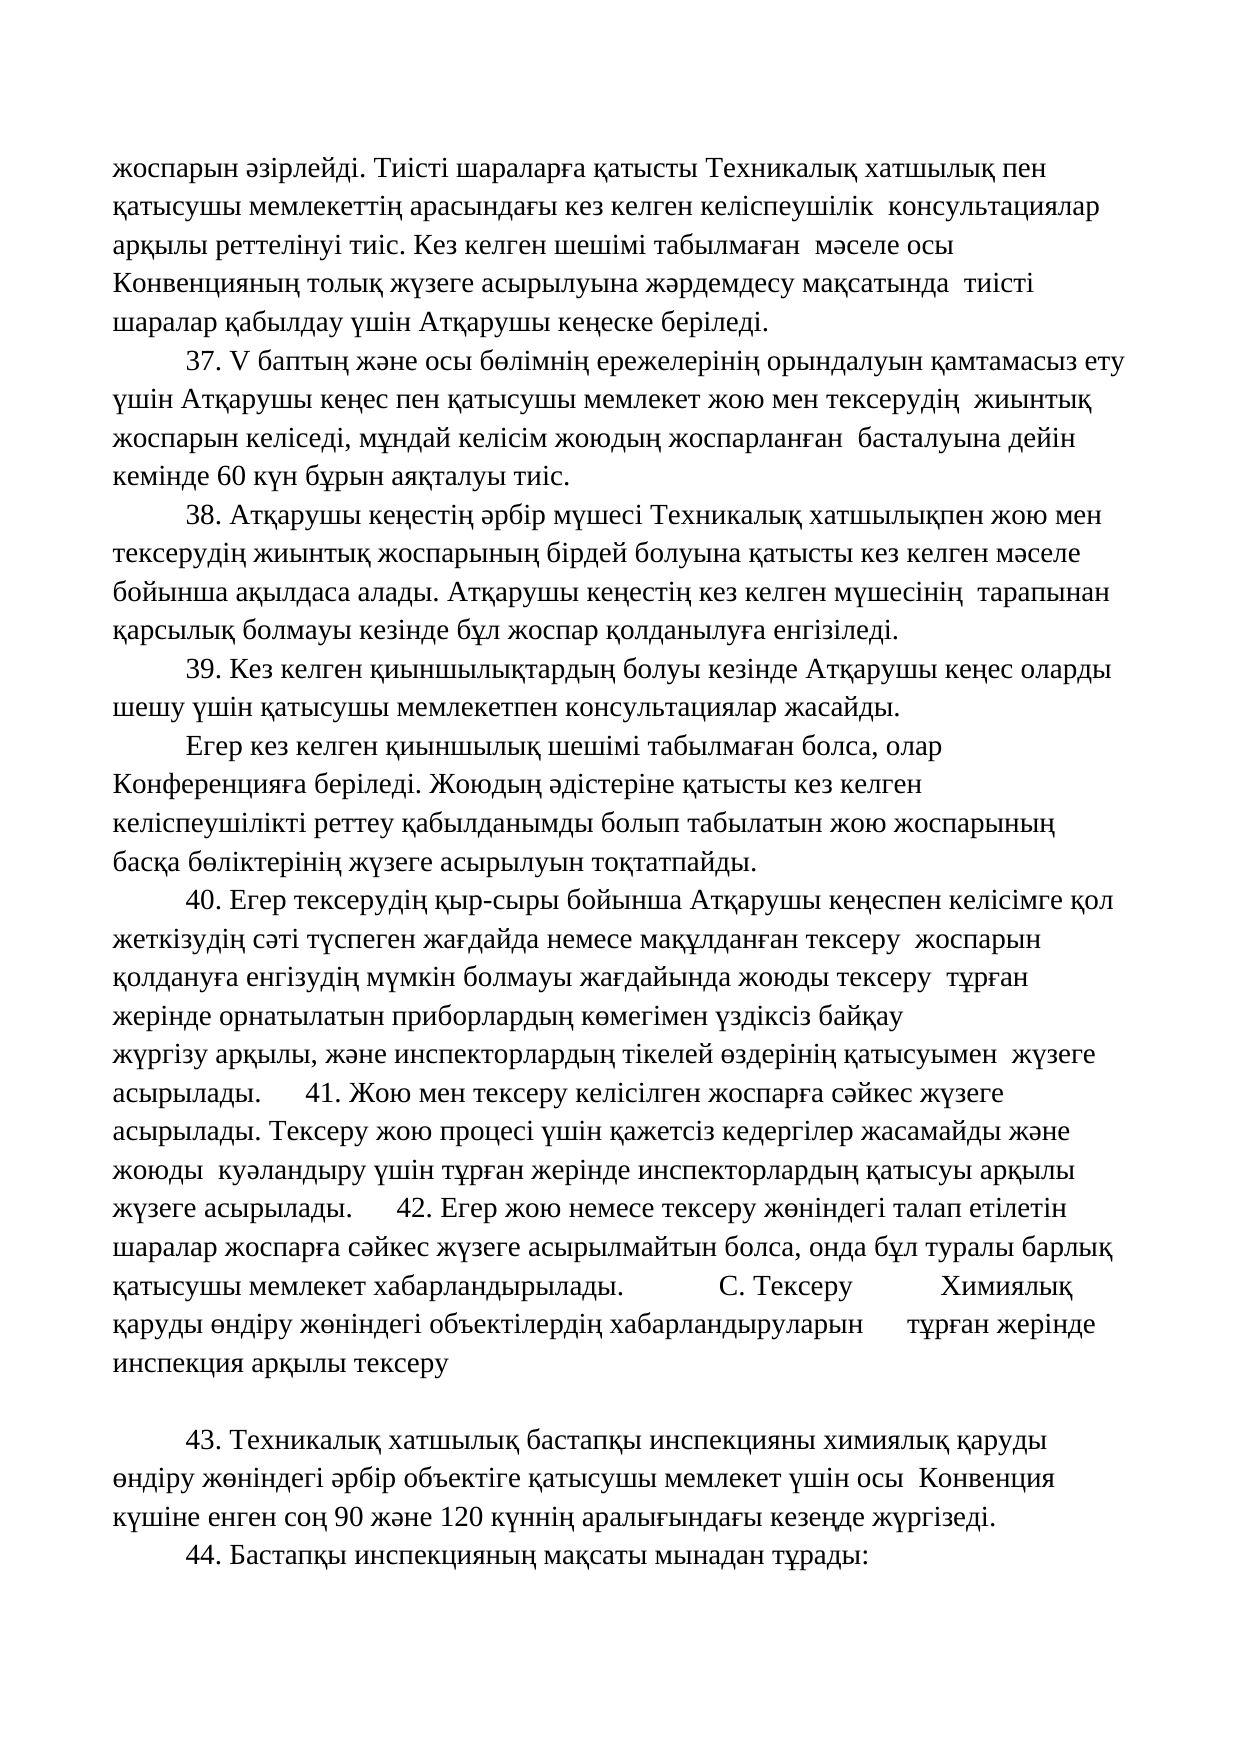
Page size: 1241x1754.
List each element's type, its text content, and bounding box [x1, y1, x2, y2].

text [112, 150, 1128, 1031]
text жүргiзу арқылы, және инспекторлардың тiкелей өздерiнiң қатысуымен жүзеге асырылады. 41. Жою мен тексеру келiсiлген жоспарға сәйкес жүзеге асырылады. Тексеру жою процесi үшiн қажетсiз кедергiлер жасамайды және жоюды куәландыру үшiн тұрған жерiнде инспекторлардың қатысуы арқылы жүзеге асырылады. 42. Егер жою немесе тексеру жөнiндегi талап етiлетiн шаралар жоспарға сәйкес жүзеге асырылмайтын болса, онда бұл туралы барлық қатысушы мемлекет хабарландырылады. С. Тексеру Химиялық қаруды өндiру жөнiндегi объектiлердiң хабарландыруларын тұрған жерiнде инспекция арқылы тексеру [112, 1036, 1128, 1378]
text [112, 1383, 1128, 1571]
